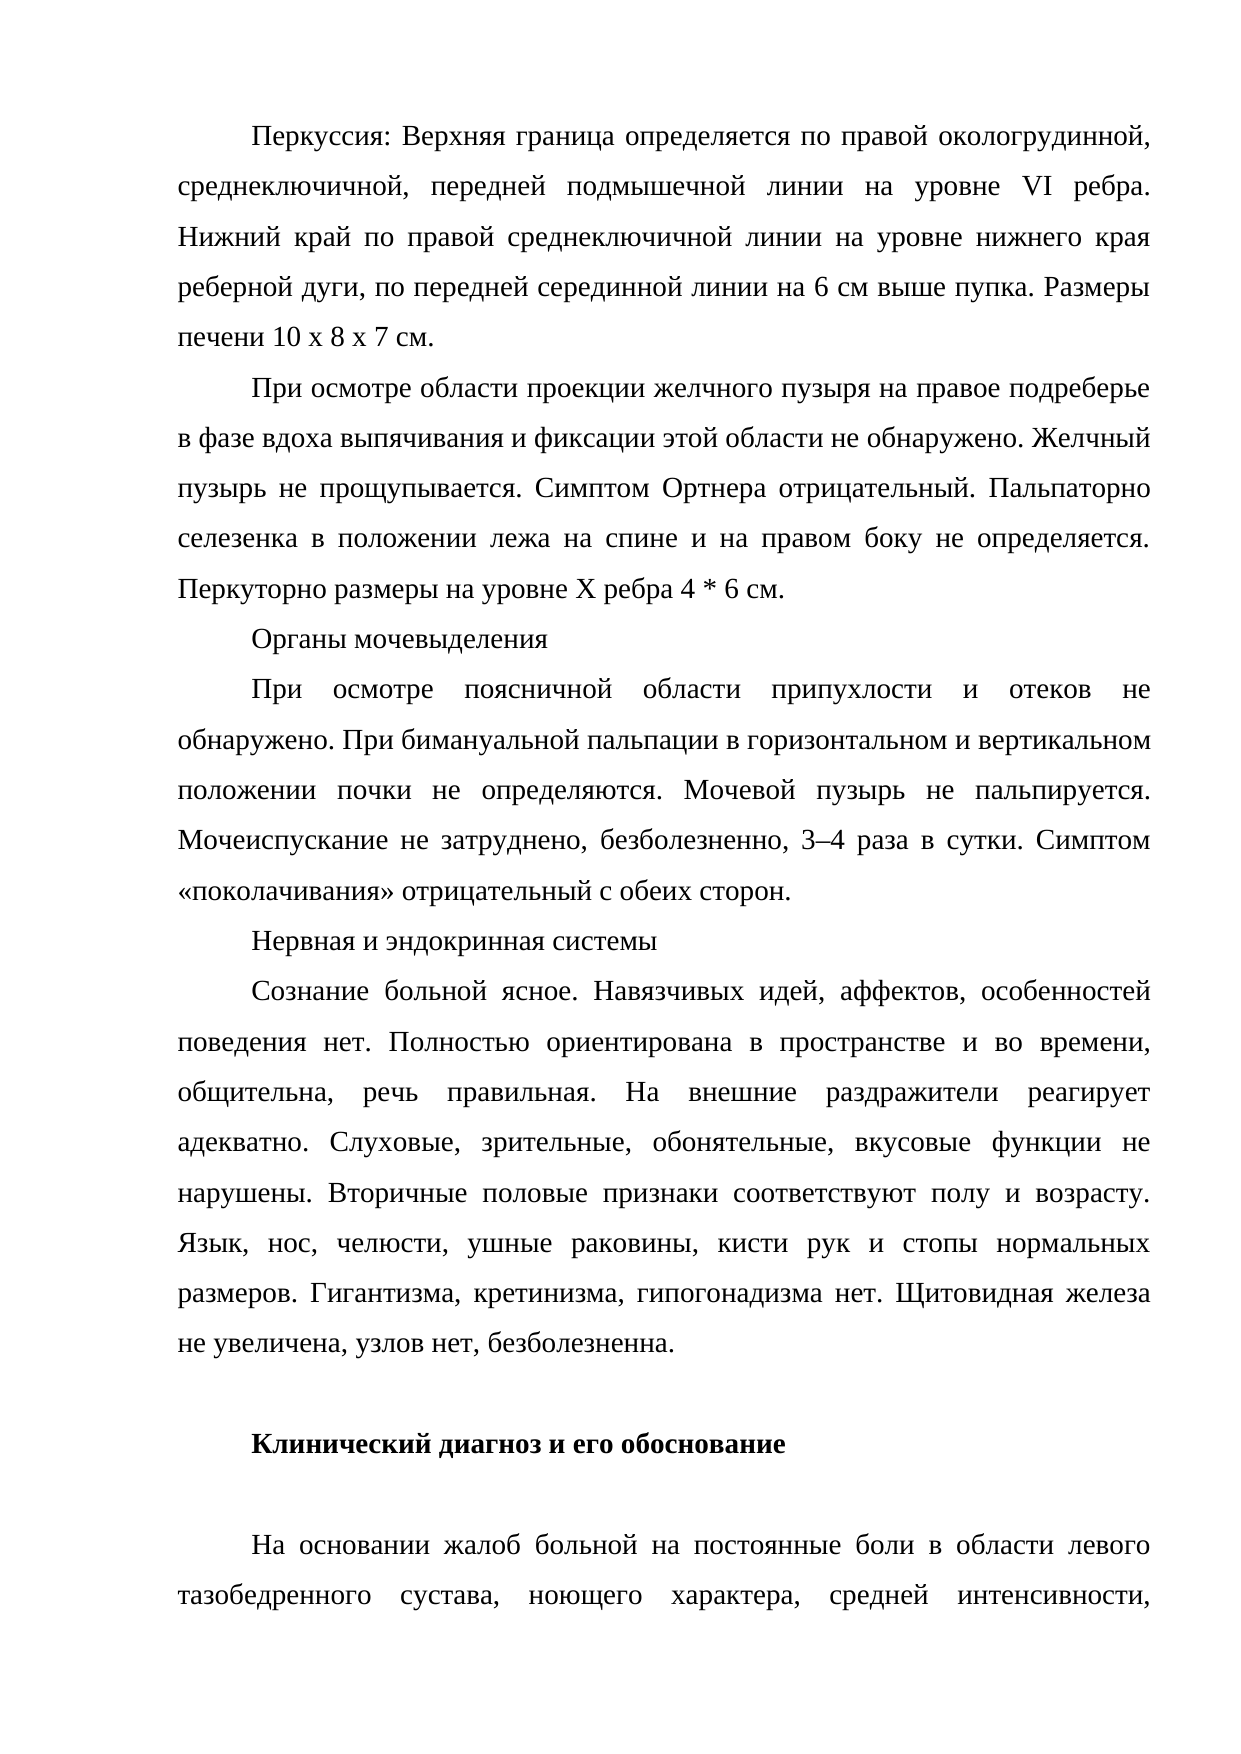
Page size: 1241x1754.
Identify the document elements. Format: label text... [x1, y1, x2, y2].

text Перкуссия: Верхняя граница определяется по правой окологрудинной, среднеключичной, передней подмышечной линии на уровне VI ребра. Нижний край по правой среднеключичной линии на уровне нижнего края реберной дуги, по передней серединной линии на выше пупка. Размеры печени 10 х 8 х . [177, 118, 1152, 353]
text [177, 1527, 1152, 1611]
text Сознание больной ясное. Навязчивых идей, аффектов, особенностей поведения нет. Полностью ориентирована в пространстве и во времени, общительна, речь правильная. На внешние раздражители реагирует адекватно. Слуховые, зрительные, обонятельные, вкусовые функции не нарушены. Вторичные половые признаки соответствуют полу и возрасту. Язык, нос, челюсти, ушные раковины, кисти рук и стопы нормальных размеров. Гигантизма, кретинизма, гипогонадизма нет. Щитовидная железа не увеличена, узлов нет, безболезненна. [177, 973, 1152, 1359]
text Нервная и эндокринная системы [177, 923, 1152, 957]
text Клинический диагноз и его обоснование [177, 1426, 1152, 1460]
text При осмотре поясничной области припухлости и отеков не обнаружено. При бимануальной пальпации в горизонтальном и вертикальном положении почки не определяются. Мочевой пузырь не пальпируется. Мочеиспускание не затруднено, безболезненно, 3–4 раза в сутки. Симптом «поколачивания» отрицательный с обеих сторон. [177, 672, 1152, 906]
text Органы мочевыделения [177, 621, 1152, 655]
text При осмотре области проекции желчного пузыря на правое подреберье в фазе вдоха выпячивания и фиксации этой области не обнаружено. Желчный пузырь не прощупывается. Симптом Ортнера отрицательный. Пальпаторно селезенка в положении лежа на спине и на правом боку не определяется. Перкуторно размеры на уровне Х ребра 4 * . [177, 370, 1152, 604]
